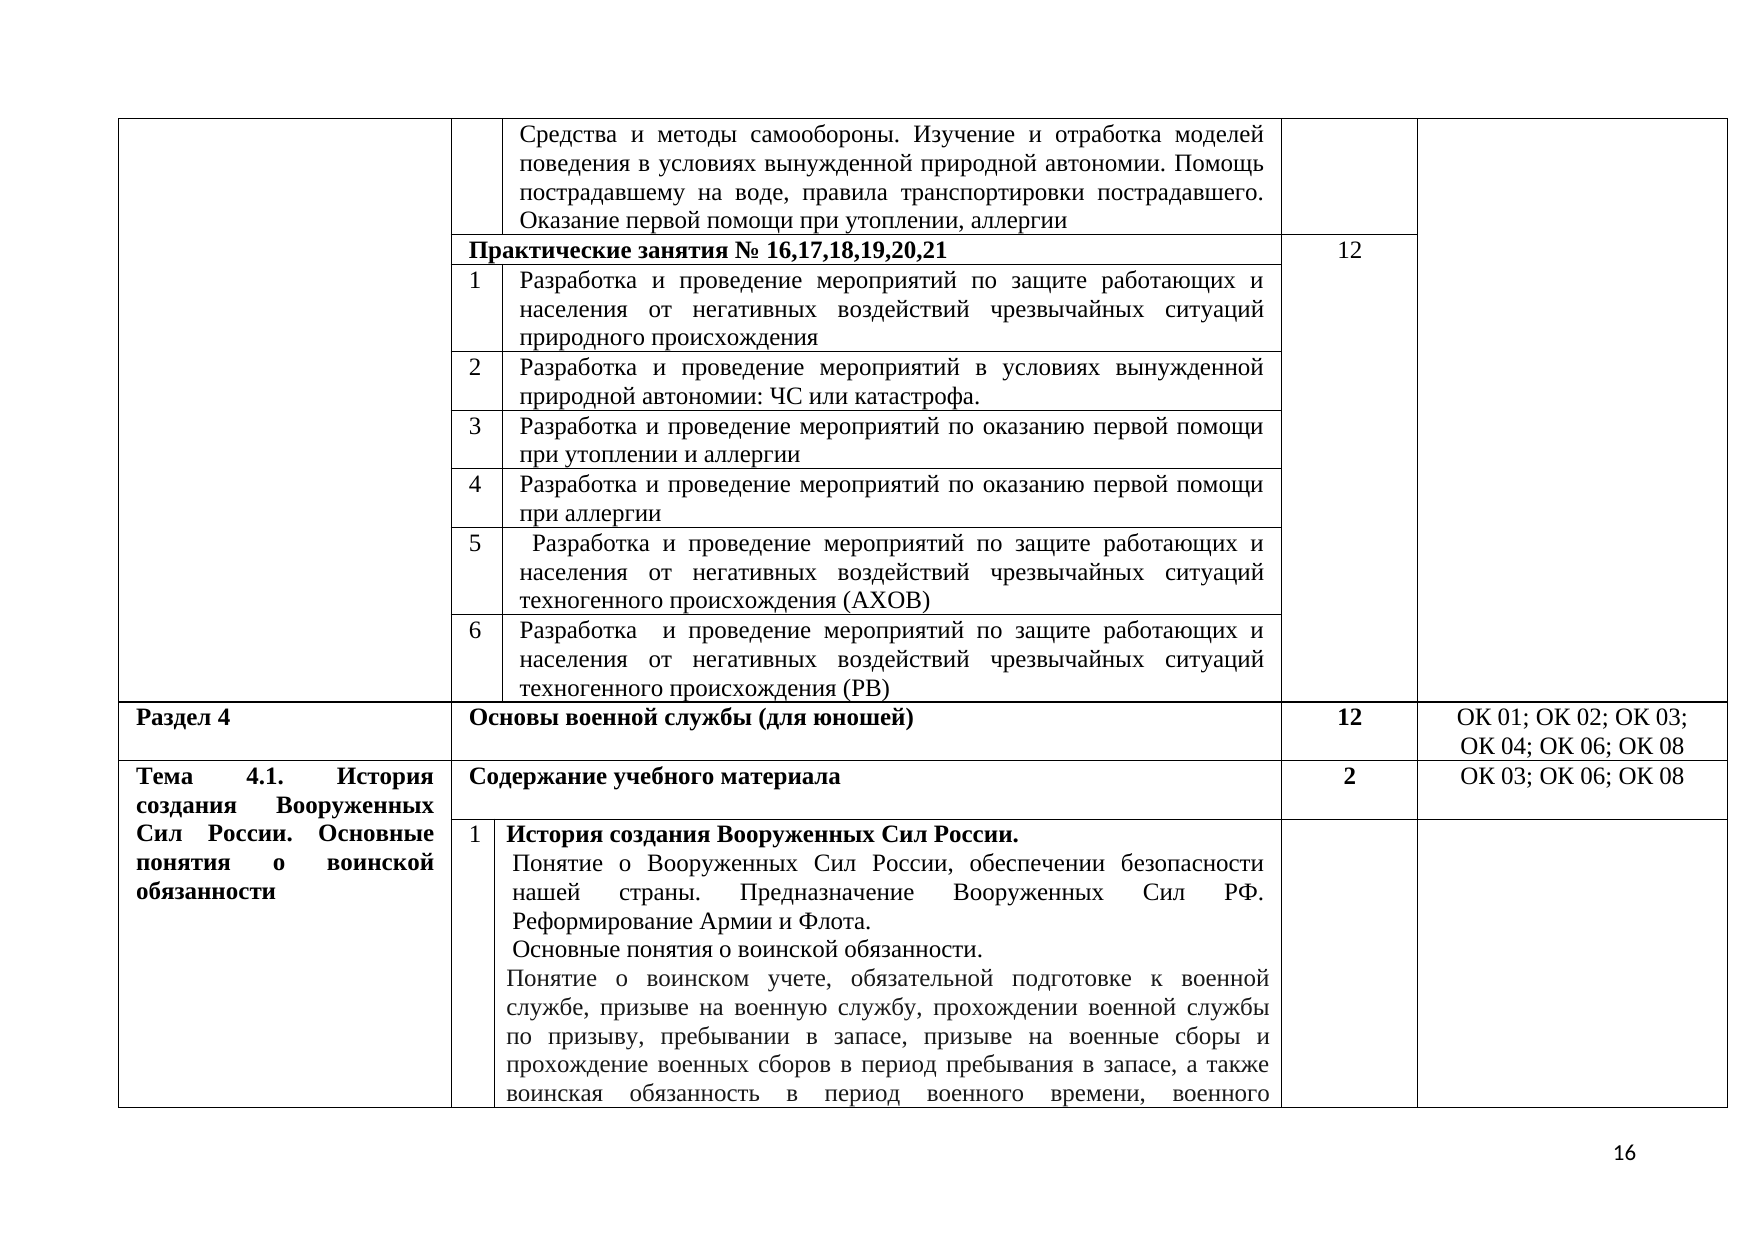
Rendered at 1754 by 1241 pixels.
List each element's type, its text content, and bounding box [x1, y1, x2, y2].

table_cell 12 [1282, 703, 1417, 760]
table_cell 2 [452, 352, 502, 410]
table_cell 3 [452, 411, 502, 468]
table_cell Разработка и проведение мероприятий по оказанию первой помощи при утоплении и аллергии [503, 411, 1281, 468]
table_cell Разработка и проведение мероприятий по защите работающих и населения от негативных воздействий чрезвычайных ситуаций техногенного происхождения (РВ) [503, 615, 1281, 701]
table_cell Разработка и проведение мероприятий в условиях вынужденной природной автономии: ЧС или катастрофа. [503, 352, 1281, 410]
table_cell 12 [1282, 235, 1417, 701]
table_cell 1 [452, 119, 502, 234]
table_cell Разработка и проведение мероприятий по оказанию первой помощи при аллергии [503, 469, 1281, 527]
table_cell Раздел 4 [119, 703, 451, 760]
table_cell Основы военной службы (для юношей) [452, 703, 1281, 760]
table_cell Разработка и проведение мероприятий по защите работающих и населения от негативных воздействий чрезвычайных ситуаций природного происхождения [503, 265, 1281, 351]
table_cell ОК 01; ОК 02; ОК 03; ОК 04; ОК 06; ОК 08 [1418, 703, 1727, 760]
table_cell Разработка и проведение мероприятий по защите работающих и населения от негативных воздействий чрезвычайных ситуаций техногенного происхождения (АХОВ) [503, 528, 1281, 614]
table_cell 2 [1282, 761, 1417, 818]
table_cell [1282, 119, 1417, 234]
table_cell 6 [452, 615, 502, 701]
table_cell [1418, 820, 1727, 1107]
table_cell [495, 820, 1281, 1107]
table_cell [503, 119, 1281, 234]
table_cell [1418, 119, 1727, 701]
table_cell ОК 03; ОК 06; ОК 08 [1418, 761, 1727, 818]
table_cell 4 [452, 469, 502, 527]
table_cell Практические занятия № 16,17,18,19,20,21 [452, 235, 1281, 264]
table_cell Тема 4.1. История создания Вооруженных Сил России. Основные понятия о воинской обязанности [119, 761, 451, 1107]
table_cell 1 [452, 265, 502, 351]
table_cell [1282, 820, 1417, 1107]
table_cell 1 [452, 820, 494, 1107]
table_cell Содержание учебного материала [452, 761, 1281, 818]
table_cell 5 [452, 528, 502, 614]
